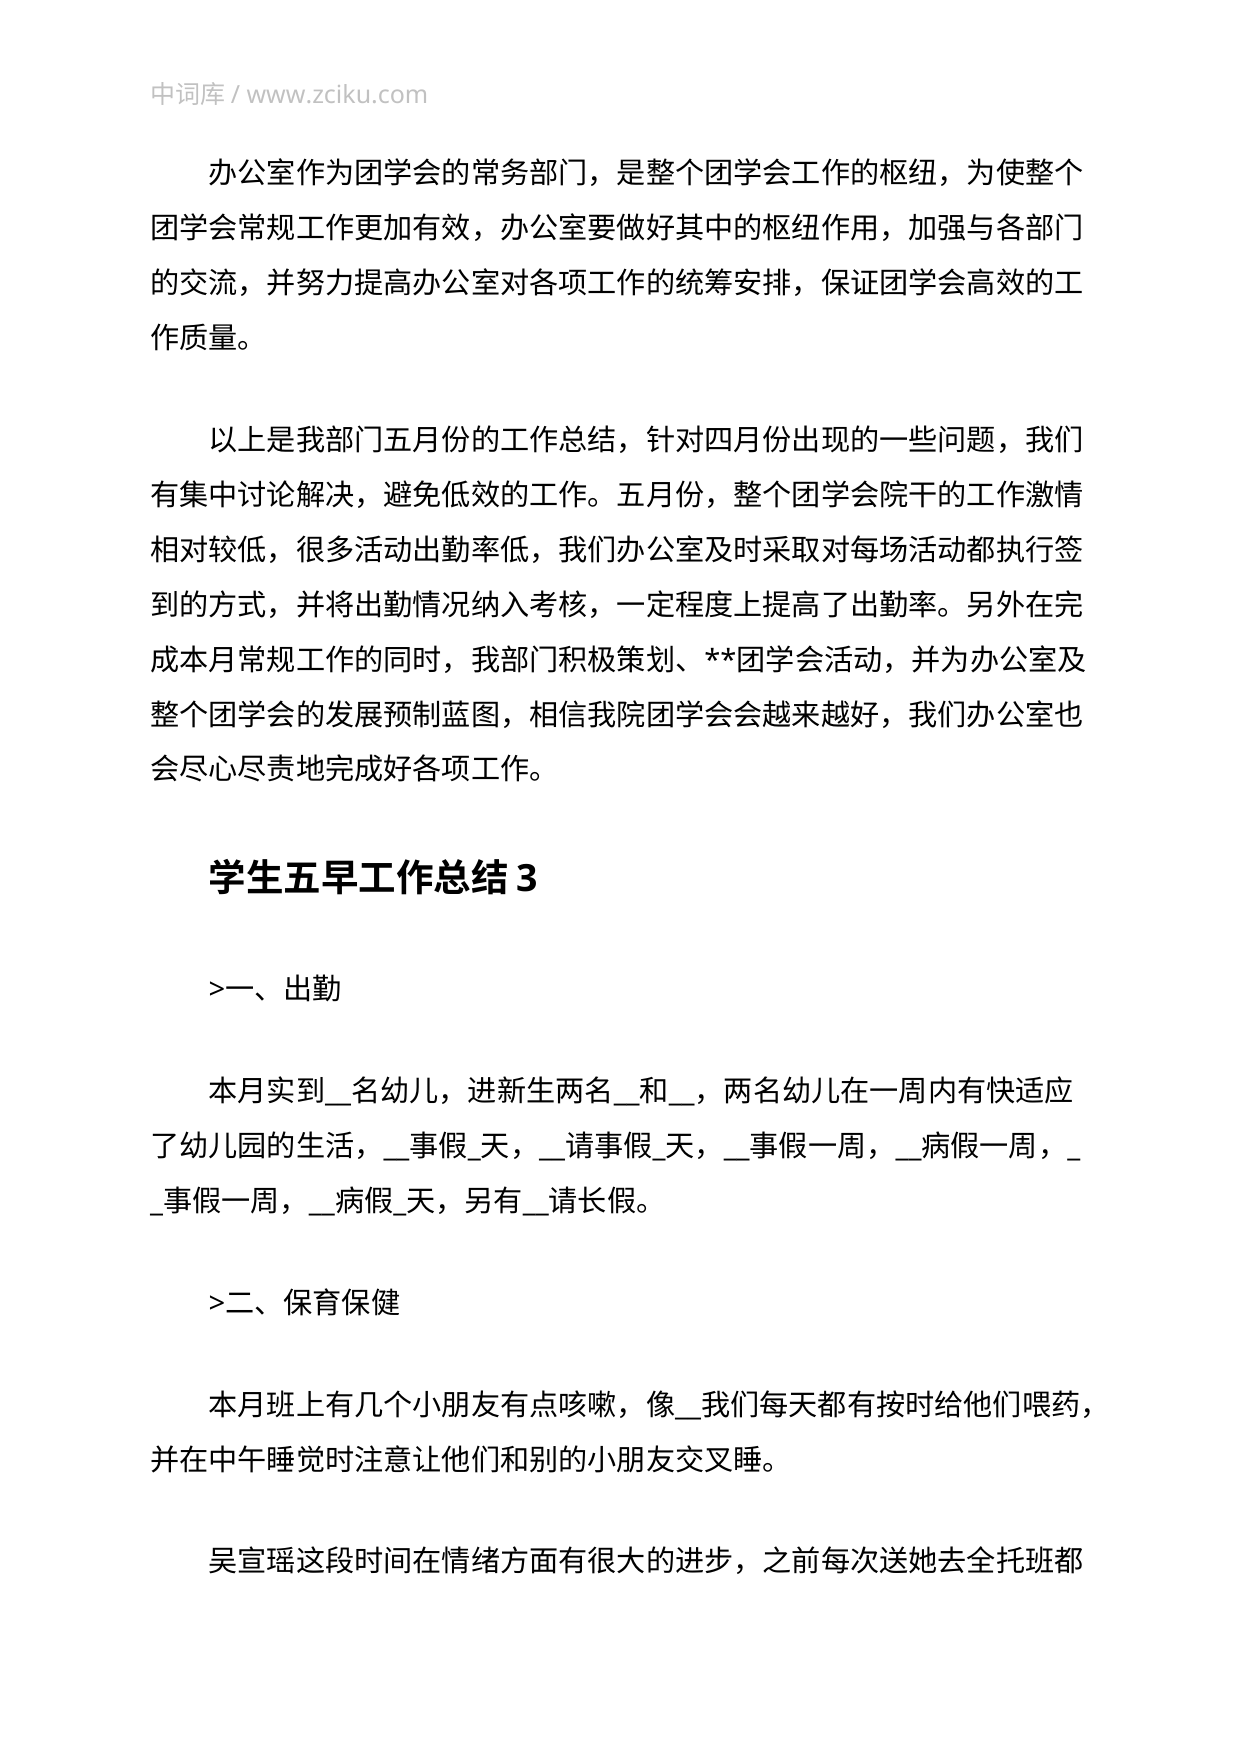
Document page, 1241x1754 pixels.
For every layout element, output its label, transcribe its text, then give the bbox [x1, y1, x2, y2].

text >二、保育保健 [150, 1279, 1090, 1322]
text 学生五早工作总结3 [150, 848, 1090, 902]
text 办公室作为团学会的常务部门，是整个团学会工作的枢纽，为使整个团学会常规工作更加有效，办公室要做好其中的枢纽作用，加强与各部门的交流，并努力提高办公室对各项工作的统筹安排，保证团学会高效的工作质量。 [150, 150, 1090, 357]
text 以上是我部门五月份的工作总结，针对四月份出现的一些问题，我们有集中讨论解决，避免低效的工作。五月份，整个团学会院干的工作激情相对较低，很多活动出勤率低，我们办公室及时采取对每场活动都执行签到的方式，并将出勤情况纳入考核，一定程度上提高了出勤率。另外在完成本月常规工作的同时，我部门积极策划、**团学会活动，并为办公室及整个团学会的发展预制蓝图，相信我院团学会会越来越好，我们办公室也会尽心尽责地完成好各项工作。 [150, 416, 1090, 788]
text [150, 1538, 1090, 1580]
text 本月班上有几个小朋友有点咳嗽，像__我们每天都有按时给他们喂药，并在中午睡觉时注意让他们和别的小朋友交叉睡。 [150, 1381, 1090, 1478]
text 本月实到__名幼儿，进新生两名__和__，两名幼儿在一周内有快适应了幼儿园的生活，__事假_天，__请事假_天，__事假一周，__病假一周，__事假一周，__病假_天，另有__请长假。 [150, 1067, 1090, 1220]
text >一、出勤 [150, 965, 1090, 1008]
